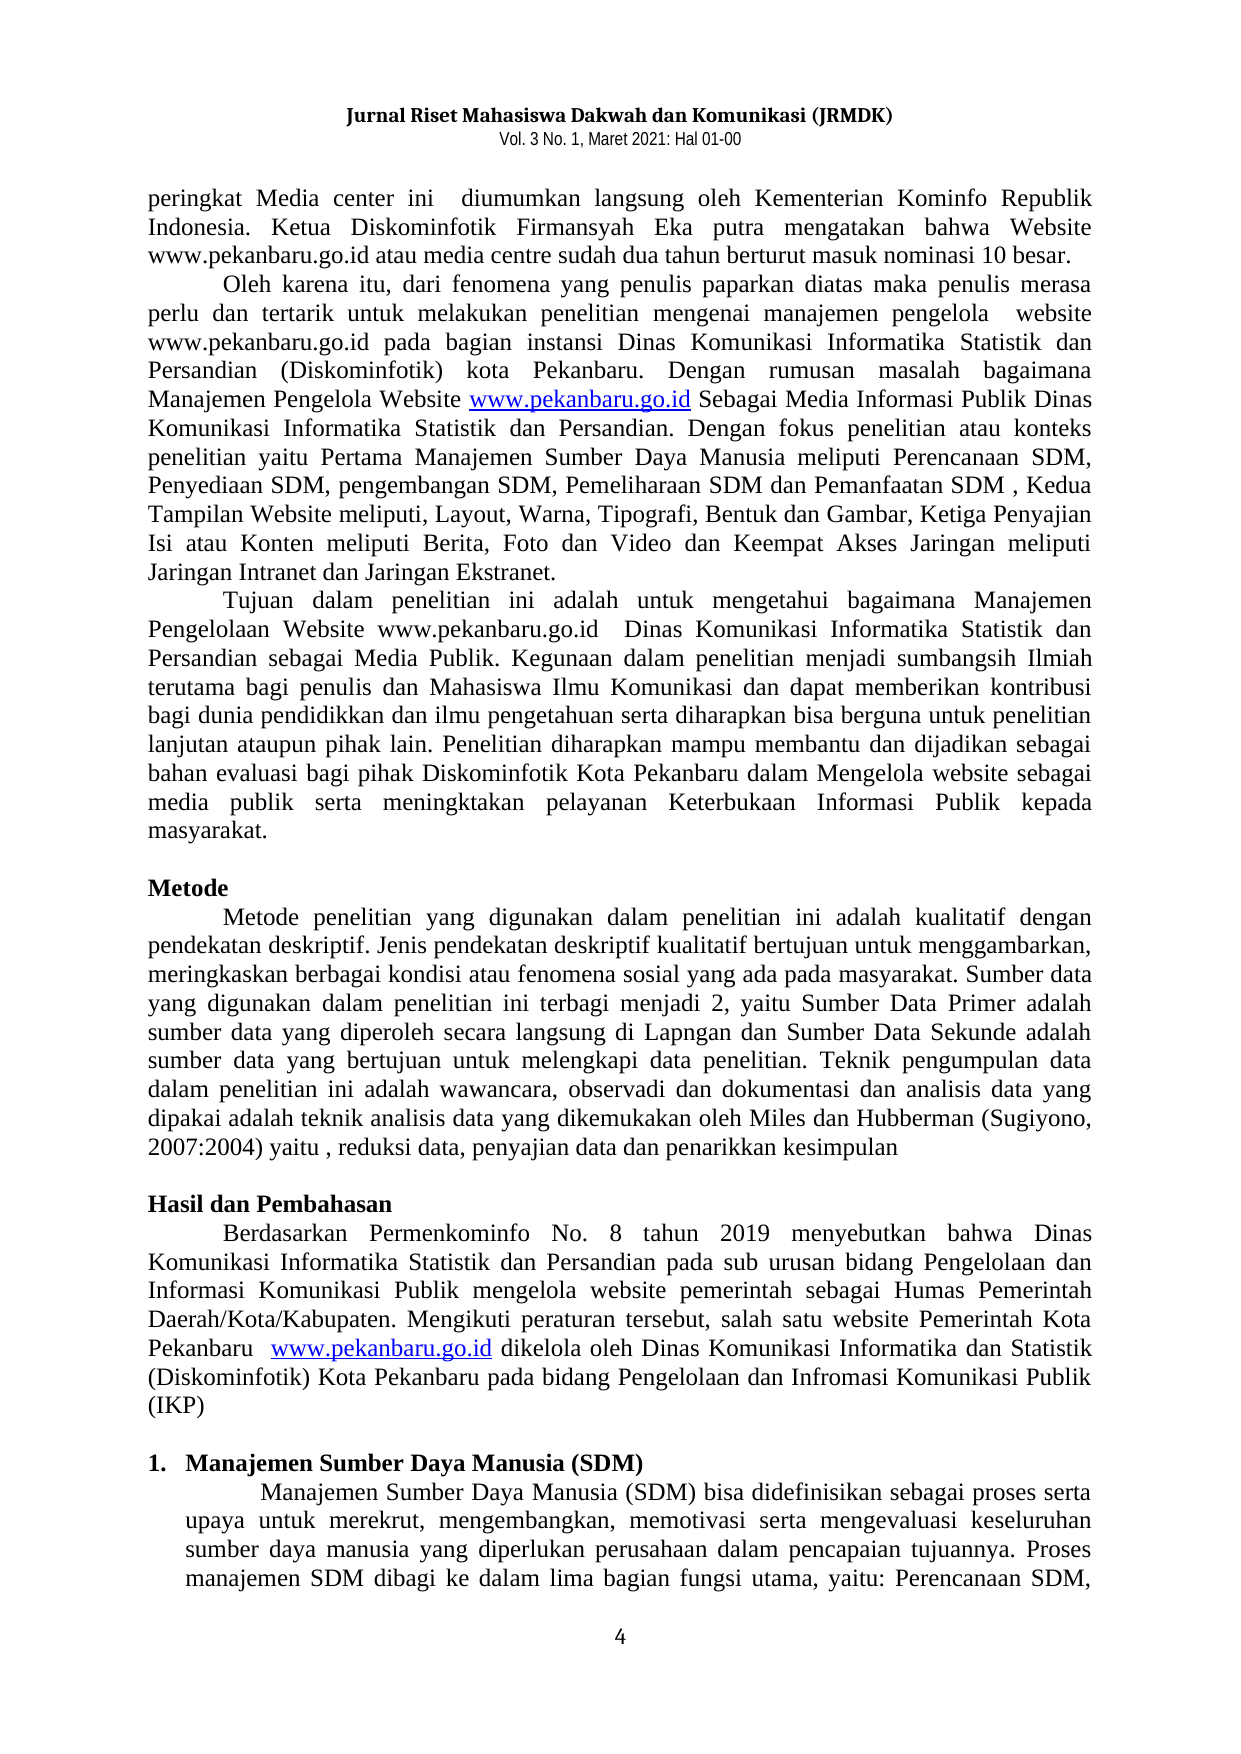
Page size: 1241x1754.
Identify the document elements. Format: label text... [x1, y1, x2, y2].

text Tujuan dalam penelitian ini adalah untuk mengetahui bagaimana Manajemen Pengelolaan Website www.pekanbaru.go.id Dinas Komunikasi Informatika Statistik dan Persandian sebagai Media Publik. Kegunaan dalam penelitian menjadi sumbangsih Ilmiah terutama bagi penulis dan Mahasiswa Ilmu Komunikasi dan dapat memberikan kontribusi bagi dunia pendidikkan dan ilmu pengetahuan serta diharapkan bisa berguna untuk penelitian lanjutan ataupun pihak lain. Penelitian diharapkan mampu membantu dan dijadikan sebagai bahan evaluasi bagi pihak Diskominfotik Kota Pekanbaru dalam Mengelola website sebagai media publik serta meningktakan pelayanan Keterbukaan Informasi Publik kepada masyarakat. [148, 586, 1092, 844]
subtitle Metode [148, 873, 1092, 902]
text Oleh karena itu, dari fenomena yang penulis paparkan diatas maka penulis merasa perlu dan tertarik untuk melakukan penelitian mengenai manajemen pengelola website www.pekanbaru.go.id pada bagian instansi Dinas Komunikasi Informatika Statistik dan Persandian (Diskominfotik) kota Pekanbaru. Dengan rumusan masalah bagaimana Manajemen Pengelola Website www.pekanbaru.go.id Sebagai Media Informasi Publik Dinas Komunikasi Informatika Statistik dan Persandian. Dengan fokus penelitian atau konteks penelitian yaitu Pertama Manajemen Sumber Daya Manusia meliputi Perencanaan SDM, Penyediaan SDM, pengembangan SDM, Pemeliharaan SDM dan Pemanfaatan SDM , Kedua Tampilan Website meliputi, Layout, Warna, Tipografi, Bentuk dan Gambar, Ketiga Penyajian Isi atau Konten meliputi Berita, Foto dan Video dan Keempat Akses Jaringan meliputi Jaringan Intranet dan Jaringan Ekstranet. [148, 269, 1092, 586]
text Metode penelitian yang digunakan dalam penelitian ini adalah kualitatif dengan pendekatan deskriptif. Jenis pendekatan deskriptif kualitatif bertujuan untuk menggambarkan, meringkaskan berbagai kondisi atau fenomena sosial yang ada pada masyarakat. Sumber data yang digunakan dalam penelitian ini terbagi menjadi 2, yaitu Sumber Data Primer adalah sumber data yang diperoleh secara langsung di Lapngan dan Sumber Data Sekunde adalah sumber data yang bertujuan untuk melengkapi data penelitian. Teknik pengumpulan data dalam penelitian ini adalah wawancara, observadi dan dokumentasi dan analisis data yang dipakai adalah teknik analisis data yang dikemukakan oleh Miles dan Hubberman (Sugiyono, 2007:2004) yaitu , reduksi data, penyajian data dan penarikkan kesimpulan [148, 902, 1092, 1161]
text Berdasarkan Permenkominfo No. 8 tahun 2019 menyebutkan bahwa Dinas Komunikasi Informatika Statistik dan Persandian pada sub urusan bidang Pengelolaan dan Informasi Komunikasi Publik mengelola website pemerintah sebagai Humas Pemerintah Daerah/Kota/Kabupaten. Mengikuti peraturan tersebut, salah satu website Pemerintah Kota Pekanbaru www.pekanbaru.go.id dikelola oleh Dinas Komunikasi Informatika dan Statistik (Diskominfotik) Kota Pekanbaru pada bidang Pengelolaan dan Infromasi Komunikasi Publik (IKP) [148, 1218, 1092, 1419]
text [185, 1477, 1092, 1592]
list Manajemen Sumber Daya Manusia (SDM) [148, 1448, 1092, 1477]
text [148, 183, 1092, 269]
subtitle Hasil dan Pembahasan [148, 1189, 1092, 1218]
